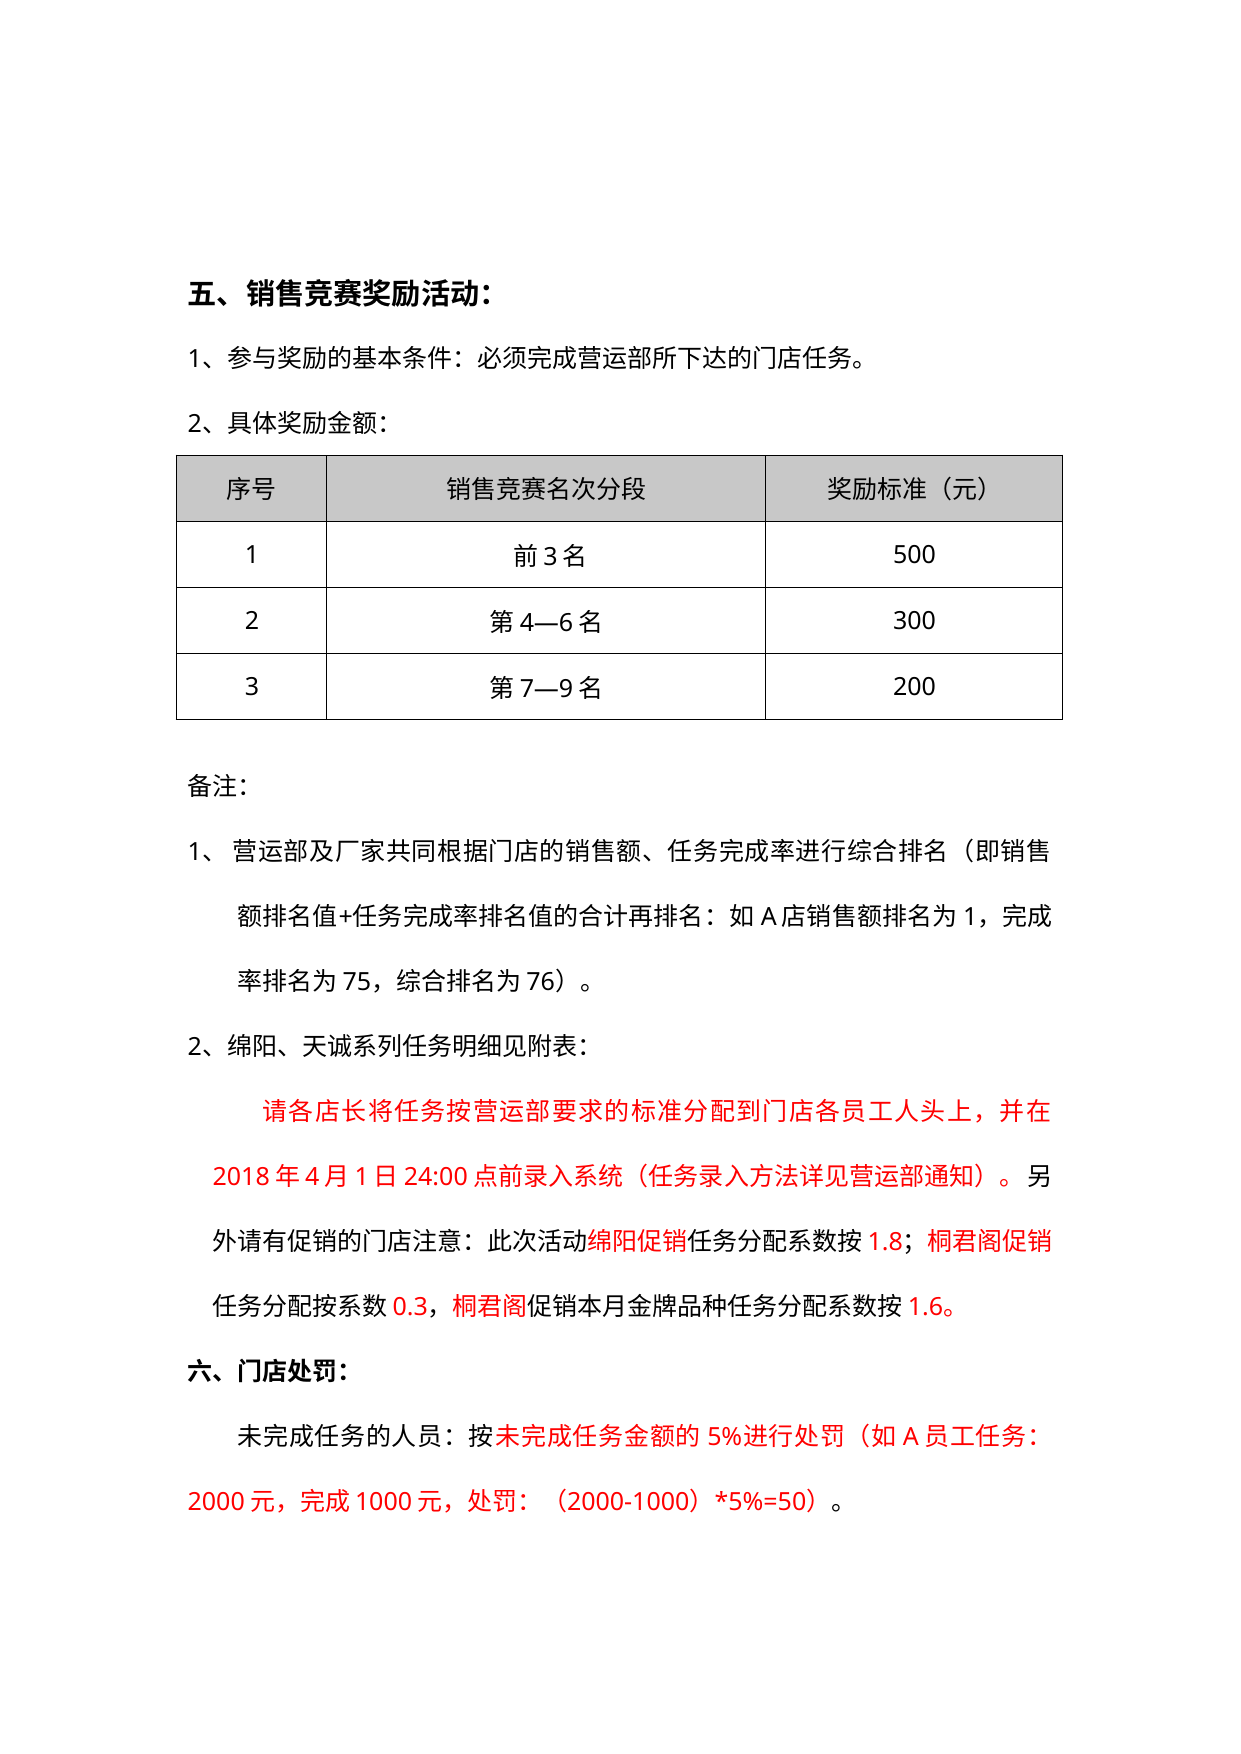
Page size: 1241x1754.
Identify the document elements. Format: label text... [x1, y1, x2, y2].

list 2、绵阳、天诚系列任务明细见附表： [187, 1012, 1053, 1077]
table_cell 3 [177, 654, 326, 719]
table_cell 前3名 [327, 522, 765, 587]
list 六、门店处罚： [187, 1337, 1053, 1402]
table_cell 200 [766, 654, 1062, 719]
table_cell 第4—6名 [327, 588, 765, 653]
table_header 序号 [177, 456, 326, 521]
table_cell 2 [177, 588, 326, 653]
list 备注： [187, 752, 1053, 817]
list 未完成任务的人员：按未完成任务金额的5%进行处罚（如A员工任务：2000元，完成1000元，处罚：（2000-1000）*5%=50）。 [187, 1402, 1053, 1532]
list 请各店长将任务按营运部要求的标准分配到门店各员工人头上，并在2018年4月1日24:00点前录入系统（任务录入方法详见营运部通知）。另外请有促销的门店注意：此次活动绵阳促销任务分配系数按1.8；桐君阁促销任务分配按系数0.3，桐君阁促销本月金牌品种任务分配系数按1.6。 [212, 1077, 1053, 1337]
table_header 销售竞赛名次分段 [327, 456, 765, 521]
table_cell 300 [766, 588, 1062, 653]
text 五、销售竞赛奖励活动： [187, 259, 1053, 324]
list 具体奖励金额： [187, 389, 1053, 454]
table_cell 第7—9名 [327, 654, 765, 719]
table_cell 1 [177, 522, 326, 587]
table_header 奖励标准（元） [766, 456, 1062, 521]
list 营运部及厂家共同根据门店的销售额、任务完成率进行综合排名（即销售额排名值+任务完成率排名值的合计再排名：如A店销售额排名为1，完成率排名为75，综合排名为76）。 [187, 817, 1053, 1012]
table_cell 500 [766, 522, 1062, 587]
list 参与奖励的基本条件：必须完成营运部所下达的门店任务。 [187, 324, 1053, 389]
